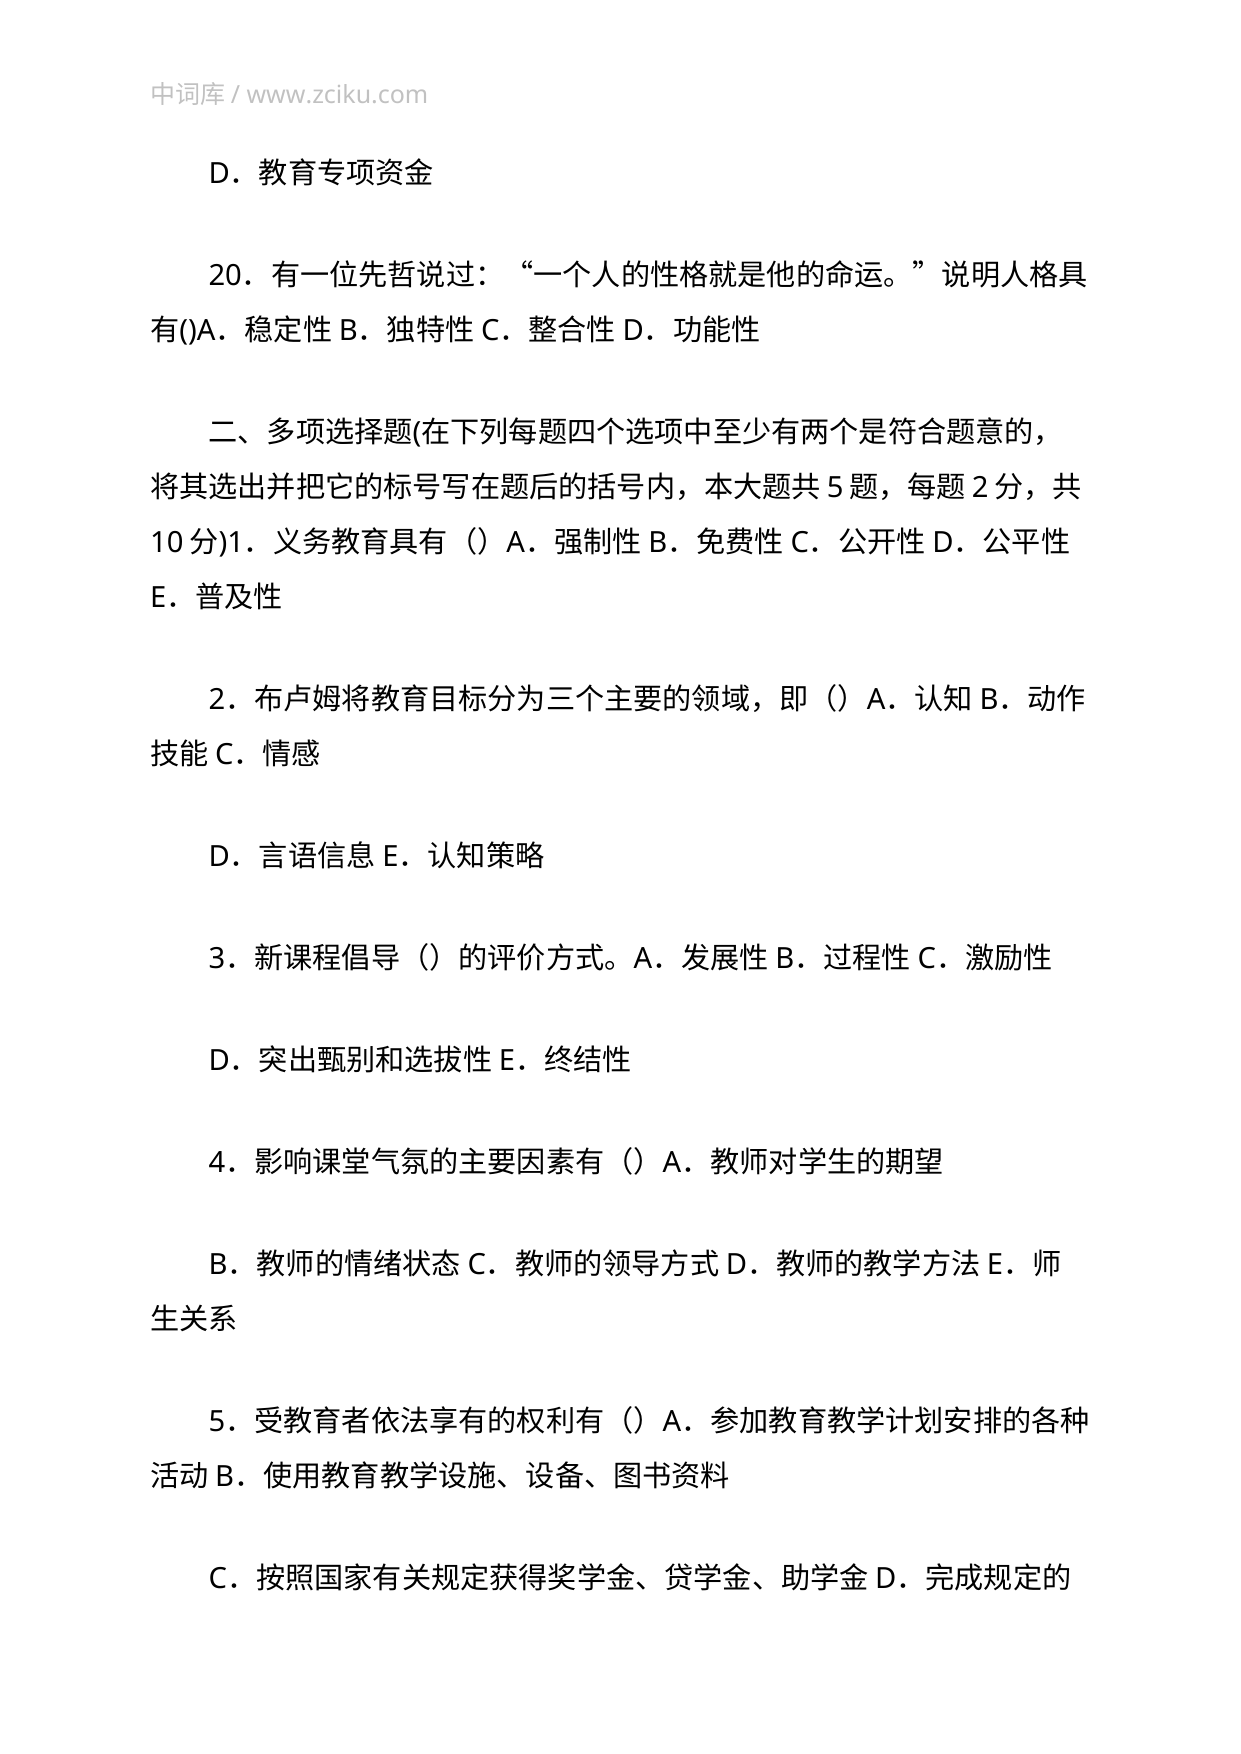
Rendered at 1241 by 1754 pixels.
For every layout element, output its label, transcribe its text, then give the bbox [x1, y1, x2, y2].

text D．突出甄别和选拔性 E．终结性 [150, 1037, 1090, 1079]
text B．教师的情绪状态 C．教师的领导方式 D．教师的教学方法 E．师生关系 [150, 1241, 1090, 1338]
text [150, 1554, 1090, 1597]
text 20．有一位先哲说过：“一个人的性格就是他的命运。”说明人格具有()A．稳定性 B．独特性 C．整合性 D．功能性 [150, 252, 1090, 349]
text D．教育专项资金 [150, 150, 1090, 192]
text 3．新课程倡导（）的评价方式。A．发展性 B．过程性 C．激励性 [150, 935, 1090, 977]
text 2．布卢姆将教育目标分为三个主要的领域，即（）A．认知 B．动作技能 C．情感 [150, 676, 1090, 773]
text D．言语信息 E．认知策略 [150, 833, 1090, 875]
text 二、多项选择题(在下列每题四个选项中至少有两个是符合题意的，将其选出并把它的标号写在题后的括号内，本大题共5题，每题2分，共10分)1．义务教育具有（）A．强制性 B．免费性 C．公开性 D．公平性 E．普及性 [150, 409, 1090, 616]
text 4．影响课堂气氛的主要因素有（）A．教师对学生的期望 [150, 1139, 1090, 1181]
text 5．受教育者依法享有的权利有（）A．参加教育教学计划安排的各种活动 B．使用教育教学设施、设备、图书资料 [150, 1398, 1090, 1495]
